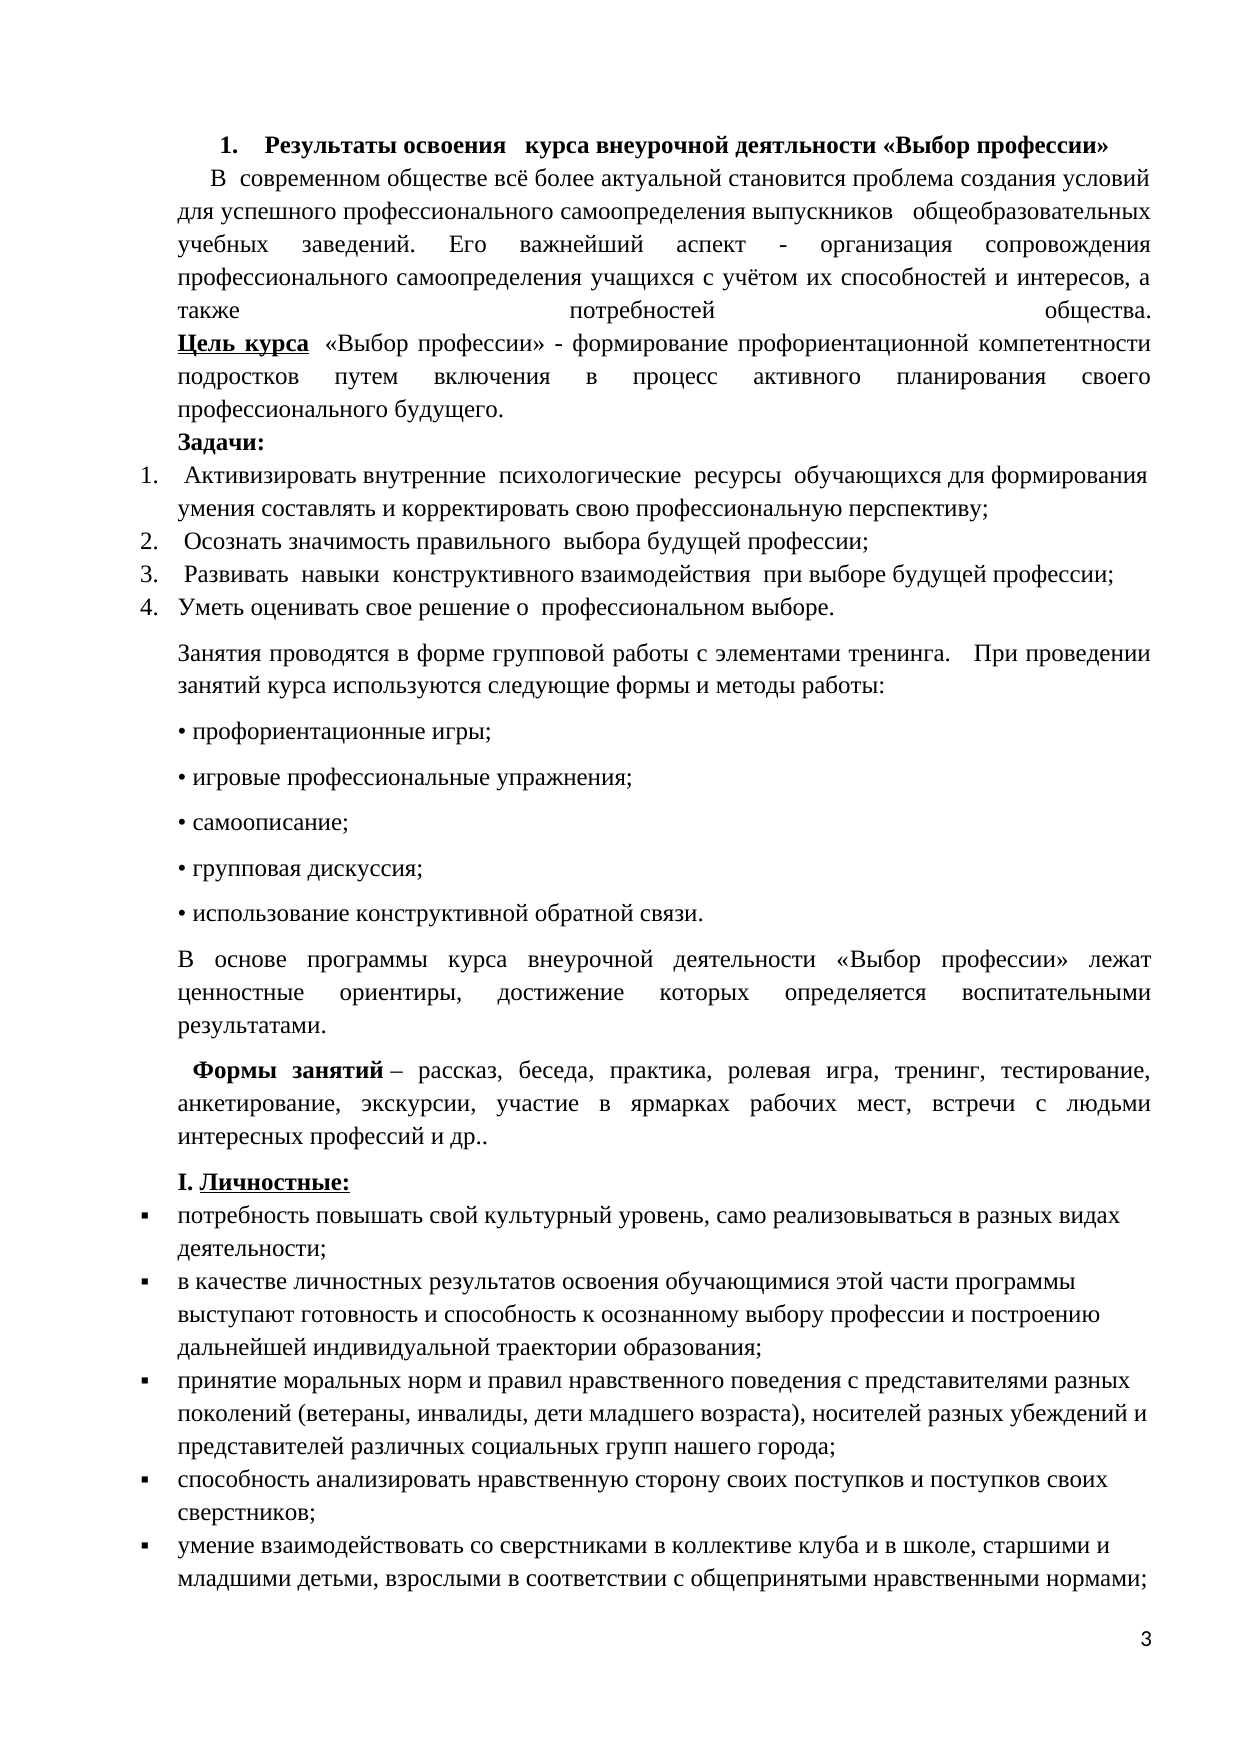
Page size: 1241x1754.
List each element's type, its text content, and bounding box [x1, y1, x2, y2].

text Занятия проводятся в форме групповой работы с элементами тренинга. При проведении занятий курса используются следующие формы и методы работы: [177, 638, 1152, 699]
text • игровые профессиональные упражнения; [177, 762, 1152, 790]
list способность анализировать нравственную сторону своих поступков и поступков своих сверстников; [140, 1464, 1152, 1526]
subtitle Результаты освоения курса внеурочной деятльности «Выбор профессии» [177, 130, 1152, 158]
text В современном обществе всё более актуальной становится проблема создания условий для успешного профессионального самоопределения выпускников общеобразовательных учебных заведений. Его важнейший аспект - организация сопровождения профессионального самоопределения учащихся с учётом их способностей и интересов, а также потребностей общества. Цель курса «Выбор профессии» - формирование профориентационной компетентности подростков путем включения в процесс активного планирования своего профессионального будущего. [177, 163, 1152, 423]
list умение взаимодействовать со сверстниками в коллективе клуба и в школе, старшими и младшими детьми, взрослыми в соответствии с общепринятыми нравственными нормами; [140, 1530, 1152, 1592]
list Активизировать внутренние психологические ресурсы обучающихся для формирования умения составлять и корректировать свою профессиональную перспективу; [140, 460, 1152, 522]
list Уметь оценивать свое решение о профессиональном выборе. [140, 592, 1152, 621]
list Осознать значимость правильного выбора будущей профессии; [140, 526, 1152, 555]
text • профориентационные игры; [177, 716, 1152, 745]
text • групповая дискуссия; [177, 853, 1152, 881]
list Развивать навыки конструктивного взаимодействия при выборе будущей профессии; [140, 559, 1152, 588]
text В основе программы курса внеурочной деятельности «Выбор профессии» лежат ценностные ориентиры, достижение которых определяется воспитательными результатами. [177, 944, 1152, 1038]
list принятие моральных норм и правил нравственного поведения с представителями разных поколений (ветераны, инвалиды, дети младшего возраста), носителей разных убеждений и представителей различных социальных групп нашего города; [140, 1365, 1152, 1460]
list потребность повышать свой культурный уровень, само реализовываться в разных видах деятельности; [140, 1200, 1152, 1262]
text Задачи: [177, 427, 1152, 456]
text • самоописание; [177, 807, 1152, 836]
text Формы занятий – рассказ, беседа, практика, ролевая игра, тренинг, тестирование, анкетирование, экскурсии, участие в ярмарках рабочих мест, встречи с людьми интересных профессий и др.. [177, 1055, 1152, 1150]
text • использование конструктивной обратной связи. [177, 898, 1152, 927]
list в качестве личностных результатов освоения обучающимися этой части программы выступают готовность и способность к осознанному выбору профессии и построению дальнейшей индивидуальной траектории образования; [140, 1266, 1152, 1361]
text I. Личностные: [177, 1167, 1152, 1196]
